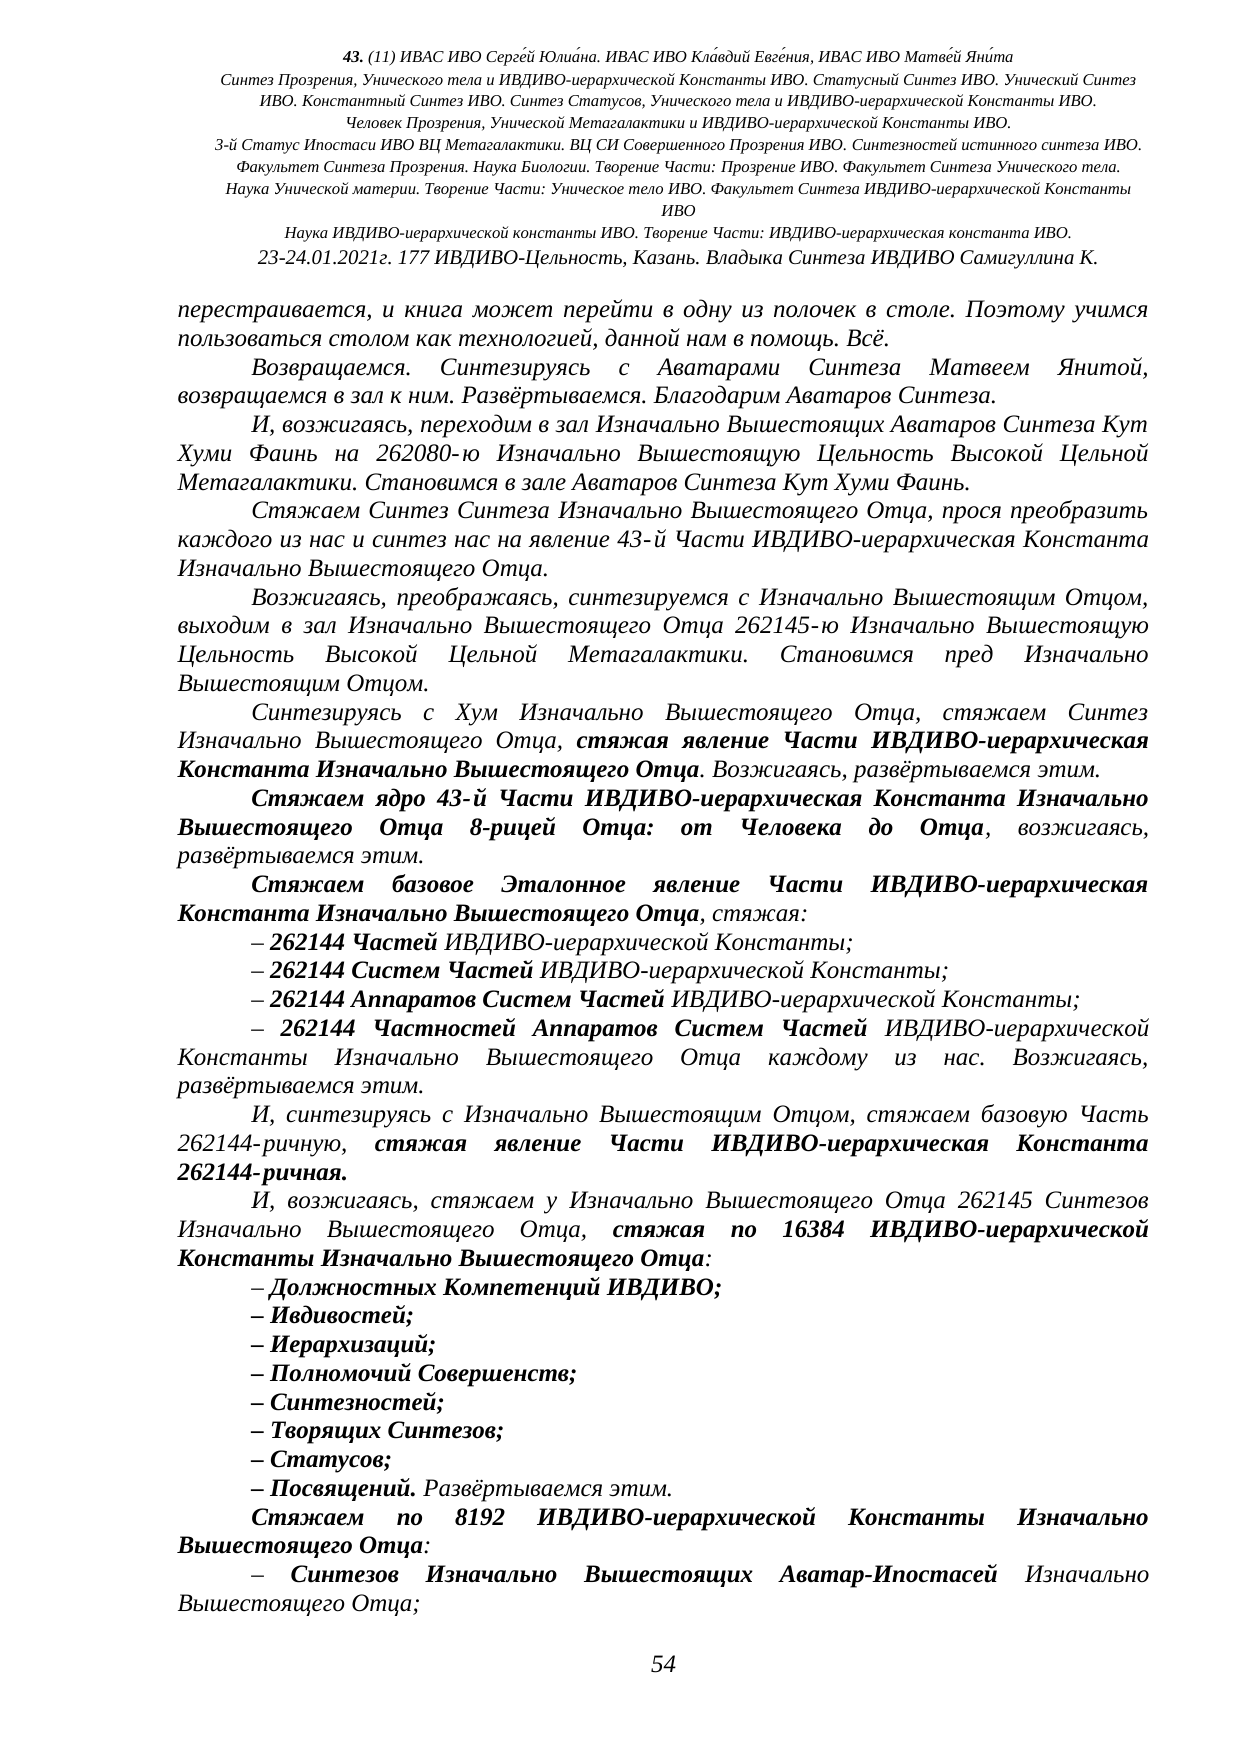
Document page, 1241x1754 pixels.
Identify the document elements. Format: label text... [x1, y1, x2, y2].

text – Должностных Компетенций ИВДИВО; [177, 1272, 1152, 1301]
text Стяжаем базовое Эталонное явление Части ИВДИВО-иерархическая Константа Изначально Вышестоящего Отца, стяжая: [177, 869, 1152, 927]
text – Иерархизаций; [177, 1329, 1152, 1358]
text Синтезируясь с Хум Изначально Вышестоящего Отца, стяжаем Синтез Изначально Вышестоящего Отца, стяжая явление Части ИВДИВО-иерархическая Константа Изначально Вышестоящего Отца. Возжигаясь, развёртываемся этим. [177, 697, 1152, 783]
text – Синтезов Изначально Вышестоящих Аватар-Ипостасей Изначально Вышестоящего Отца; [177, 1559, 1152, 1617]
text Возвращаемся. Синтезируясь с Аватарами Синтеза Матвеем Янитой, возвращаемся в зал к ним. Развёртываемся. Благодарим Аватаров Синтеза. [177, 352, 1152, 409]
text Стяжаем по 8192 ИВДИВО-иерархической Константы Изначально Вышестоящего Отца: [177, 1502, 1152, 1559]
text – 262144 Аппаратов Систем Частей ИВДИВО-иерархической Константы; [177, 984, 1152, 1013]
text – 262144 Систем Частей ИВДИВО-иерархической Константы; [177, 956, 1152, 984]
text – Ивдивостей; [177, 1301, 1152, 1329]
text – Творящих Синтезов; [177, 1416, 1152, 1444]
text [177, 294, 1152, 352]
text И, возжигаясь, переходим в зал Изначально Вышестоящих Аватаров Синтеза Кут Хуми Фаинь на 262080-ю Изначально Вышестоящую Цельность Высокой Цельной Метагалактики. Становимся в зале Аватаров Синтеза Кут Хуми Фаинь. [177, 409, 1152, 496]
text – Синтезностей; [177, 1387, 1152, 1416]
text И, возжигаясь, стяжаем у Изначально Вышестоящего Отца 262145 Синтезов Изначально Вышестоящего Отца, стяжая по 16384 ИВДИВО-иерархической Константы Изначально Вышестоящего Отца: [177, 1186, 1152, 1272]
text – Посвящений. Развёртываемся этим. [177, 1473, 1152, 1502]
text – Статусов; [177, 1444, 1152, 1473]
text И, синтезируясь с Изначально Вышестоящим Отцом, стяжаем базовую Часть 262144-ричную, стяжая явление Части ИВДИВО-иерархическая Константа 262144-ричная. [177, 1099, 1152, 1186]
text – Полномочий Совершенств; [177, 1358, 1152, 1387]
text – 262144 Частей ИВДИВО-иерархической Константы; [177, 927, 1152, 956]
text Возжигаясь, преображаясь, синтезируемся с Изначально Вышестоящим Отцом, выходим в зал Изначально Вышестоящего Отца 262145-ю Изначально Вышестоящую Цельность Высокой Цельной Метагалактики. Становимся пред Изначально Вышестоящим Отцом. [177, 582, 1152, 697]
text Стяжаем ядро 43-й Части ИВДИВО-иерархическая Константа Изначально Вышестоящего Отца 8-рицей Отца: от Человека до Отца, возжигаясь, развёртываемся этим. [177, 783, 1152, 869]
text – 262144 Частностей Аппаратов Систем Частей ИВДИВО-иерархической Константы Изначально Вышестоящего Отца каждому из нас. Возжигаясь, развёртываемся этим. [177, 1013, 1152, 1099]
text Стяжаем Синтез Синтеза Изначально Вышестоящего Отца, прося преобразить каждого из нас и синтез нас на явление 43-й Части ИВДИВО-иерархическая Константа Изначально Вышестоящего Отца. [177, 496, 1152, 582]
